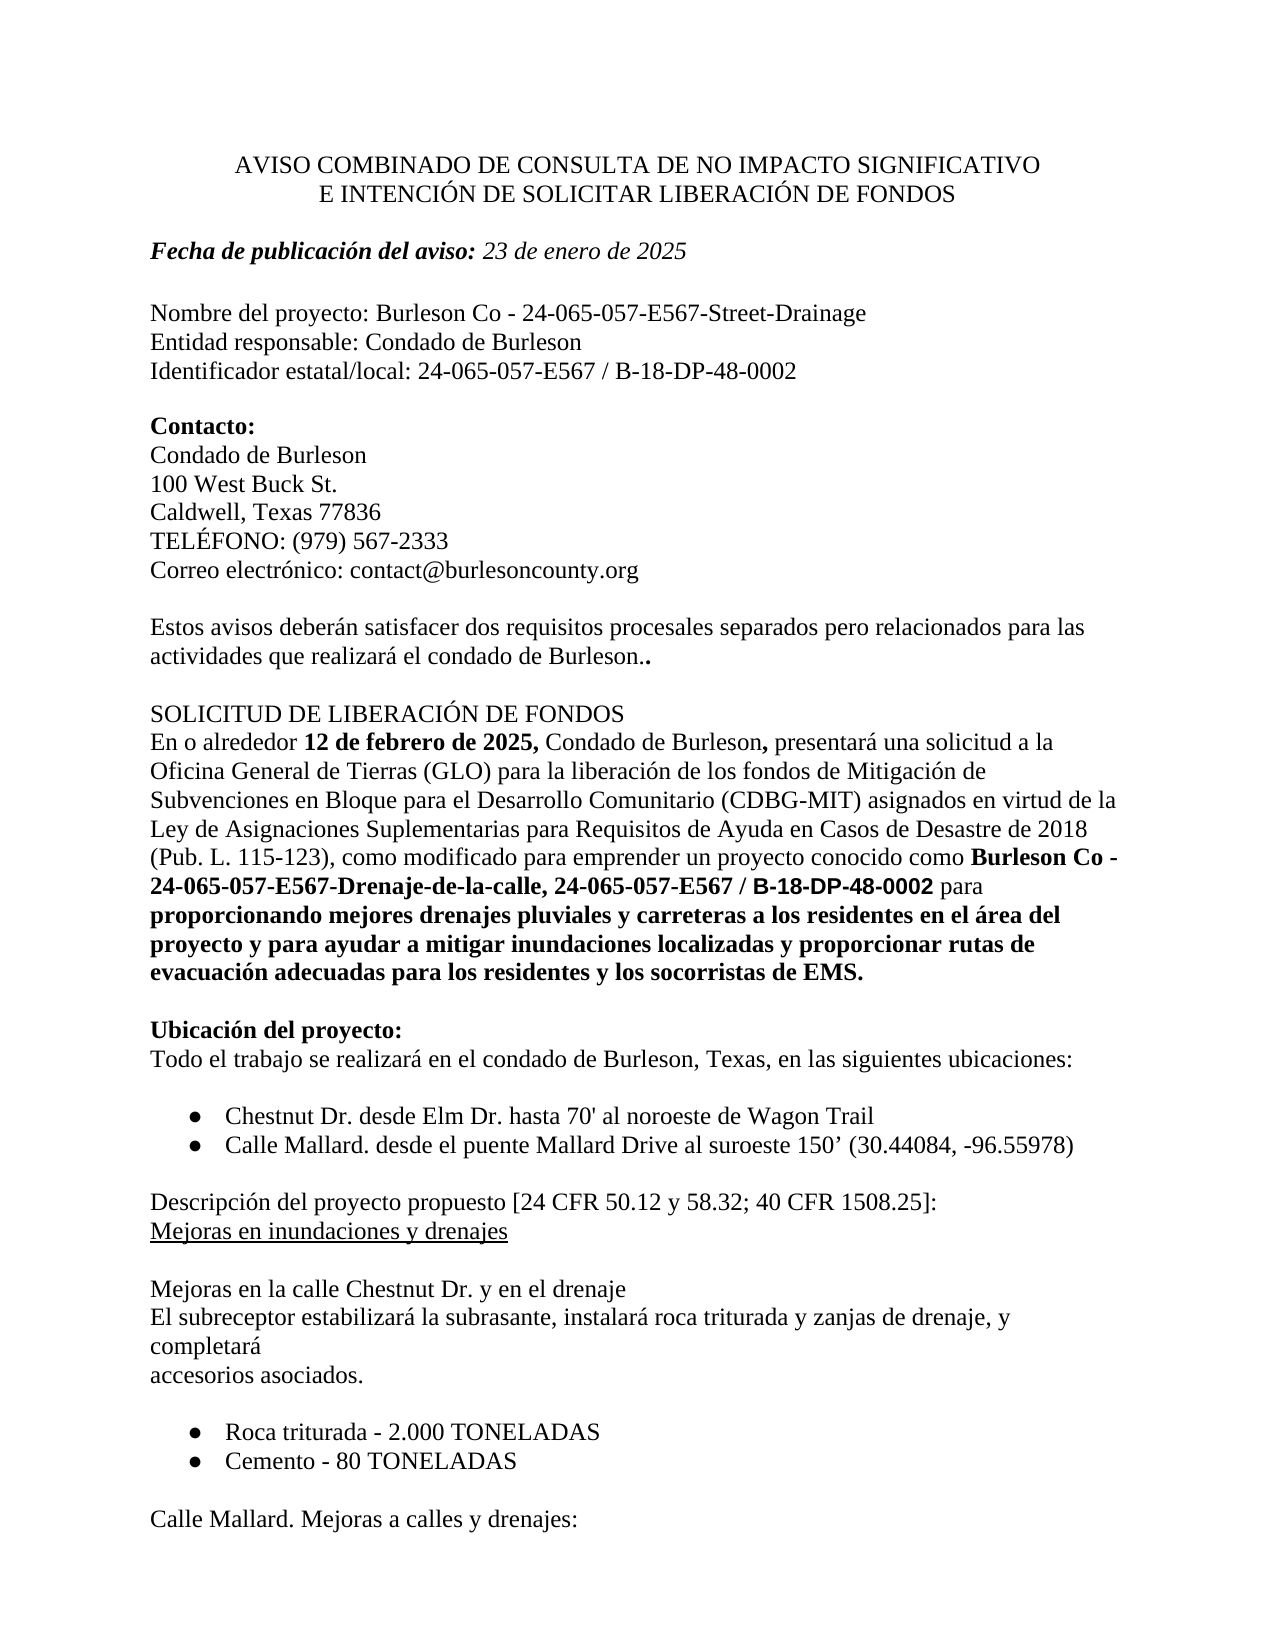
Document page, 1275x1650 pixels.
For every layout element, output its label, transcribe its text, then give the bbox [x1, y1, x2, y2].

text Identificador estatal/local: 24-065-057-E567 / B-18-DP-48-0002 [150, 356, 1125, 385]
text El subreceptor estabilizará la subrasante, instalará roca triturada y zanjas de drenaje, y completará [150, 1302, 1125, 1360]
text Calle Mallard. Mejoras a calles y drenajes: [150, 1504, 1125, 1532]
text SOLICITUD DE LIBERACIÓN DE FONDOS [150, 699, 1125, 727]
list Calle Mallard. desde el puente Mallard Drive al suroeste 150’ (30.44084, -96.55978) [187, 1130, 1125, 1159]
text Nombre del proyecto: Burleson Co - 24-065-057-E567-Street-Drainage [150, 298, 1125, 327]
subtitle Fecha de publicación del aviso: 23 de enero de 2025 [150, 236, 1125, 265]
text Estos avisos deberán satisfacer dos requisitos procesales separados pero relacionados para las actividades que realizará el condado de Burleson.. [150, 612, 1125, 670]
text Descripción del proyecto propuesto [24 CFR 50.12 y 58.32; 40 CFR 1508.25]: [150, 1187, 1125, 1216]
text 100 West Buck St. [150, 469, 1125, 497]
text TELÉFONO: (979) 567-2333 [150, 526, 1125, 555]
text Contacto: [150, 411, 1125, 440]
text Entidad responsable: Condado de Burleson [150, 327, 1125, 356]
text Condado de Burleson [150, 440, 1125, 469]
text Mejoras en la calle Chestnut Dr. y en el drenaje [150, 1274, 1125, 1302]
text Todo el trabajo se realizará en el condado de Burleson, Texas, en las siguientes ubicaciones: [150, 1044, 1125, 1072]
list Chestnut Dr. desde Elm Dr. hasta 70' al noroeste de Wagon Trail [187, 1101, 1125, 1130]
text proporcionando mejores drenajes pluviales y carreteras a los residentes en el área del proyecto y para ayudar a mitigar inundaciones localizadas y proporcionar rutas de evacuación adecuadas para los residentes y los socorristas de EMS. [150, 900, 1125, 986]
text E INTENCIÓN DE SOLICITAR LIBERACIÓN DE FONDOS [150, 179, 1125, 207]
list Roca triturada - 2.000 TONELADAS [187, 1417, 1125, 1446]
text Caldwell, Texas 77836 [150, 497, 1125, 526]
text Mejoras en inundaciones y drenajes [150, 1216, 1125, 1245]
text Ubicación del proyecto: [150, 1015, 1125, 1044]
text AVISO COMBINADO DE CONSULTA DE NO IMPACTO SIGNIFICATIVO [150, 150, 1125, 179]
text Correo electrónico: contact@burlesoncounty.org [150, 555, 1125, 584]
list Cemento - 80 TONELADAS [187, 1446, 1125, 1475]
text En o alrededor 12 de febrero de 2025, Condado de Burleson, presentará una solicitud a la Oficina General de Tierras (GLO) para la liberación de los fondos de Mitigación de Subvenciones en Bloque para el Desarrollo Comunitario (CDBG-MIT) asignados en virtud de la Ley de Asignaciones Suplementarias para Requisitos de Ayuda en Casos de Desastre de 2018 (Pub. L. 115-123), como modificado para emprender un proyecto conocido como Burleson Co - 24-065-057-E567-Drenaje-de-la-calle, 24-065-057-E567 / B-18-DP-48-0002 para [150, 727, 1125, 900]
text accesorios asociados. [150, 1360, 1125, 1389]
